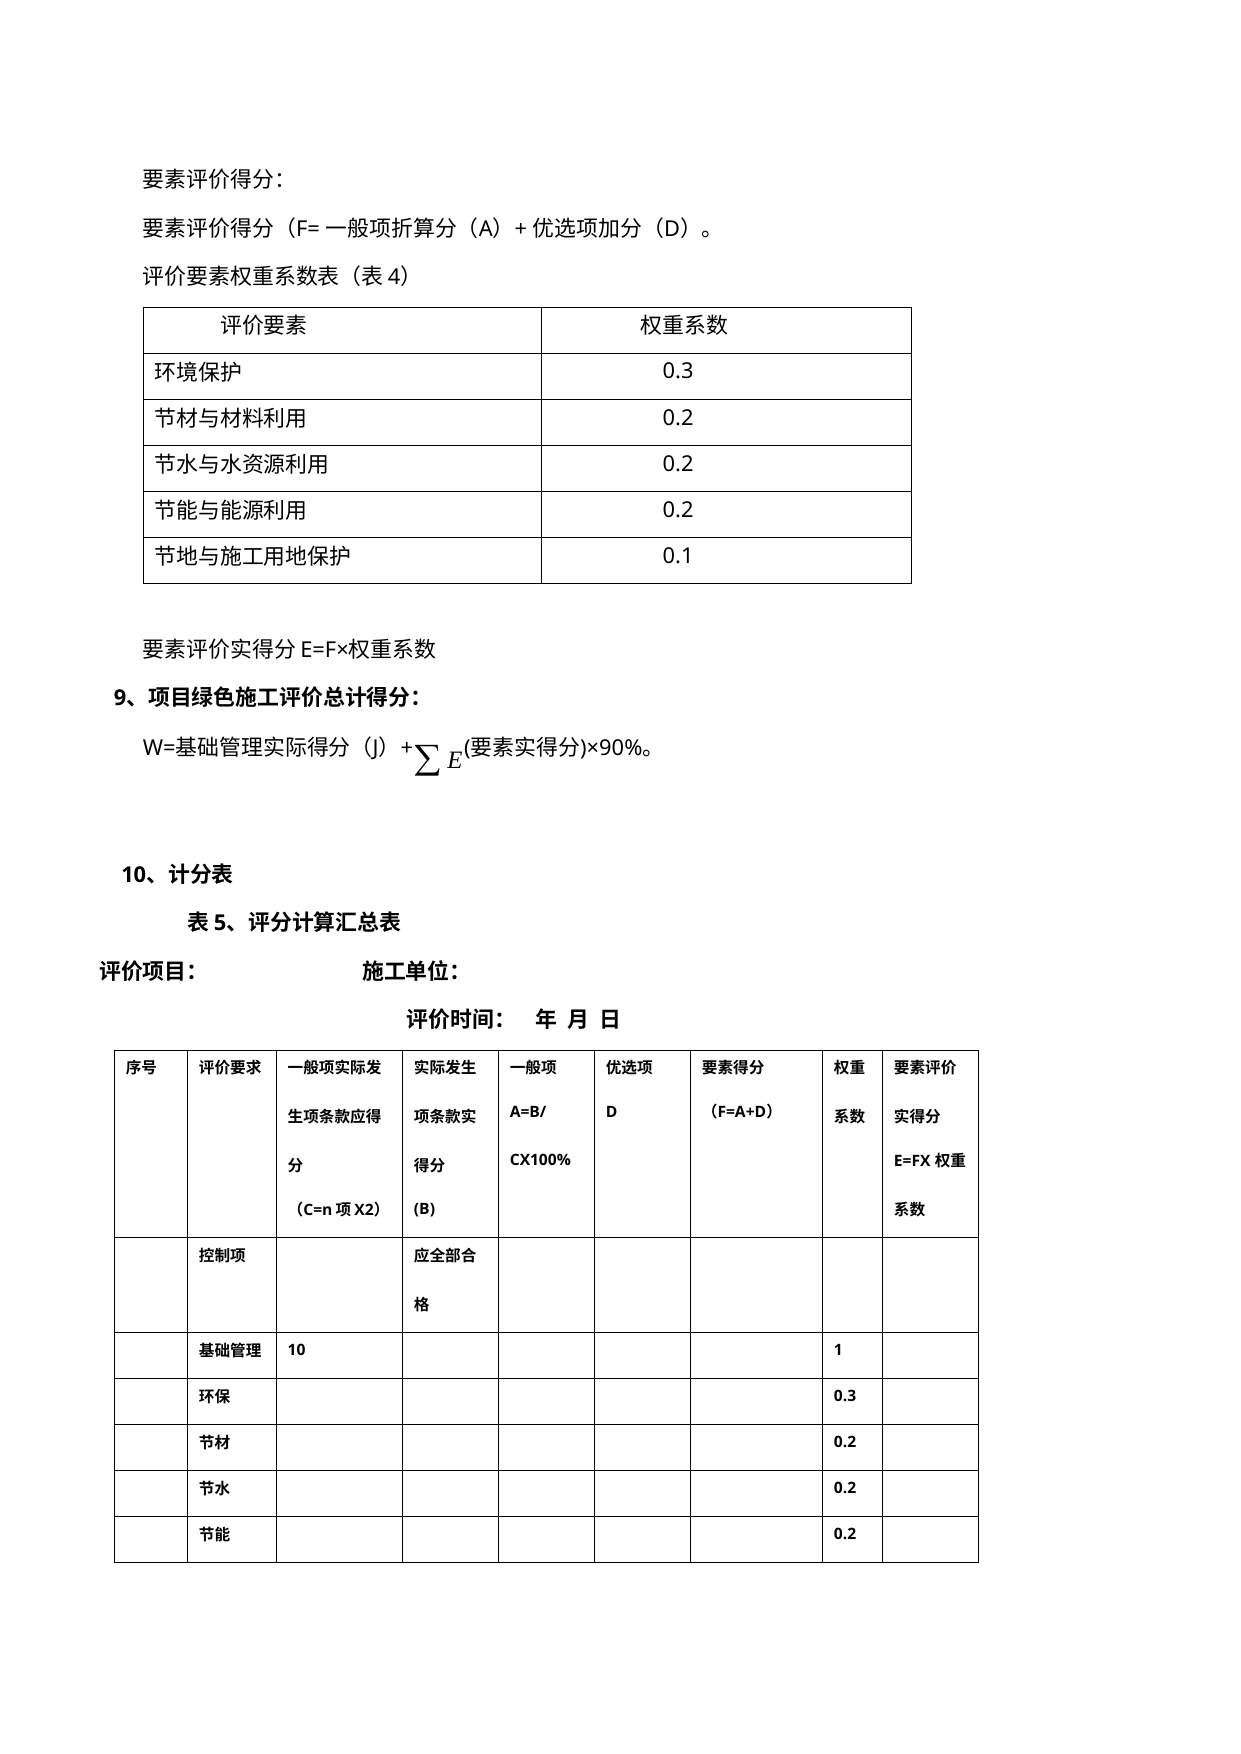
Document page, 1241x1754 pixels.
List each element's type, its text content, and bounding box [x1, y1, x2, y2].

table_cell 0.2 [823, 1425, 882, 1470]
table_cell 控制项 [188, 1238, 276, 1332]
table_cell 0.2 [542, 400, 911, 445]
table_cell [595, 1333, 690, 1378]
table_cell [403, 1425, 498, 1470]
table_cell [691, 1238, 822, 1332]
table_header 优选项 D [595, 1051, 690, 1237]
table_cell [595, 1425, 690, 1470]
table_header 要素得分 （F=A+D） [691, 1051, 822, 1237]
table_cell 节能与能源利用 [144, 492, 541, 537]
table_cell [277, 1238, 402, 1332]
table_cell [115, 1238, 187, 1332]
table_cell 0.3 [823, 1379, 882, 1424]
table_cell [499, 1517, 594, 1562]
table_cell [277, 1425, 402, 1470]
table_header 评价要求 [188, 1051, 276, 1237]
table_cell [277, 1517, 402, 1562]
table_cell [823, 1238, 882, 1332]
table_cell [277, 1471, 402, 1516]
table_cell [883, 1238, 978, 1332]
table_cell [499, 1238, 594, 1332]
table_cell 节材与材料利用 [144, 400, 541, 445]
table_cell [115, 1379, 187, 1424]
table_cell [499, 1379, 594, 1424]
table_cell 应全部合格 [403, 1238, 498, 1332]
text 10、计分表 [99, 857, 1053, 889]
table_cell [691, 1425, 822, 1470]
text 表5、评分计算汇总表 [187, 905, 1053, 937]
table_header 一般项 A=B/CХ100% [499, 1051, 594, 1237]
table_cell [883, 1471, 978, 1516]
text 要素评价实得分E=F×权重系数 [99, 632, 1053, 664]
table_cell 节地与施工用地保护 [144, 538, 541, 583]
text 要素评价得分： [99, 162, 1053, 194]
table_cell [883, 1517, 978, 1562]
table_cell [499, 1333, 594, 1378]
table_cell [277, 1379, 402, 1424]
text 要素评价得分（F= 一般项折算分（A）+ 优选项加分（D）。 [99, 210, 1053, 243]
table_cell 0.2 [823, 1471, 882, 1516]
table_cell [883, 1333, 978, 1378]
table_cell [595, 1379, 690, 1424]
text 9、项目绿色施工评价总计得分： [99, 680, 1053, 712]
table_cell 节能 [188, 1517, 276, 1562]
table_cell [691, 1379, 822, 1424]
table_cell 节材 [188, 1425, 276, 1470]
table_header 要素评价实得分 E=FХ 权重系数 [883, 1051, 978, 1237]
table_cell [115, 1517, 187, 1562]
text 评价项目： 施工单位： [99, 953, 1053, 986]
table_header 实际发生项条款实得分 (B) [403, 1051, 498, 1237]
table_cell 环境保护 [144, 354, 541, 399]
table_cell [691, 1333, 822, 1378]
table_cell [403, 1333, 498, 1378]
table_cell [403, 1379, 498, 1424]
table_cell 环保 [188, 1379, 276, 1424]
table_header 评价要素 [144, 308, 541, 353]
table_cell [595, 1471, 690, 1516]
table_header 权重系数 [542, 308, 911, 353]
table_cell 0.2 [823, 1517, 882, 1562]
table_cell 10 [277, 1333, 402, 1378]
table_cell [403, 1517, 498, 1562]
table_cell [595, 1517, 690, 1562]
table_cell [883, 1425, 978, 1470]
table_cell 节水与水资源利用 [144, 446, 541, 491]
table_cell 0.2 [542, 492, 911, 537]
table_cell 0.1 [542, 538, 911, 583]
table_cell [115, 1471, 187, 1516]
table_cell [883, 1379, 978, 1424]
table_cell [499, 1425, 594, 1470]
table_cell 0.2 [542, 446, 911, 491]
table_cell [691, 1517, 822, 1562]
text 评价要素权重系数表（表4） [99, 259, 1053, 291]
table_cell 节水 [188, 1471, 276, 1516]
table_cell 1 [823, 1333, 882, 1378]
table_cell 基础管理 [188, 1333, 276, 1378]
table_cell 0.3 [542, 354, 911, 399]
table_header 权重系数 [823, 1051, 882, 1237]
table_cell [403, 1471, 498, 1516]
table_cell [691, 1471, 822, 1516]
table_cell [115, 1425, 187, 1470]
table_cell [115, 1333, 187, 1378]
table_cell [499, 1471, 594, 1516]
table_cell [595, 1238, 690, 1332]
text W=基础管理实际得分（J）+(要素实得分)×90%。 [99, 728, 1053, 793]
table_header 一般项实际发生项条款应得分 （C=n项Х2） [277, 1051, 402, 1237]
text 评价时间： 年 月 日 [99, 1002, 1053, 1034]
table_header 序号 [115, 1051, 187, 1237]
